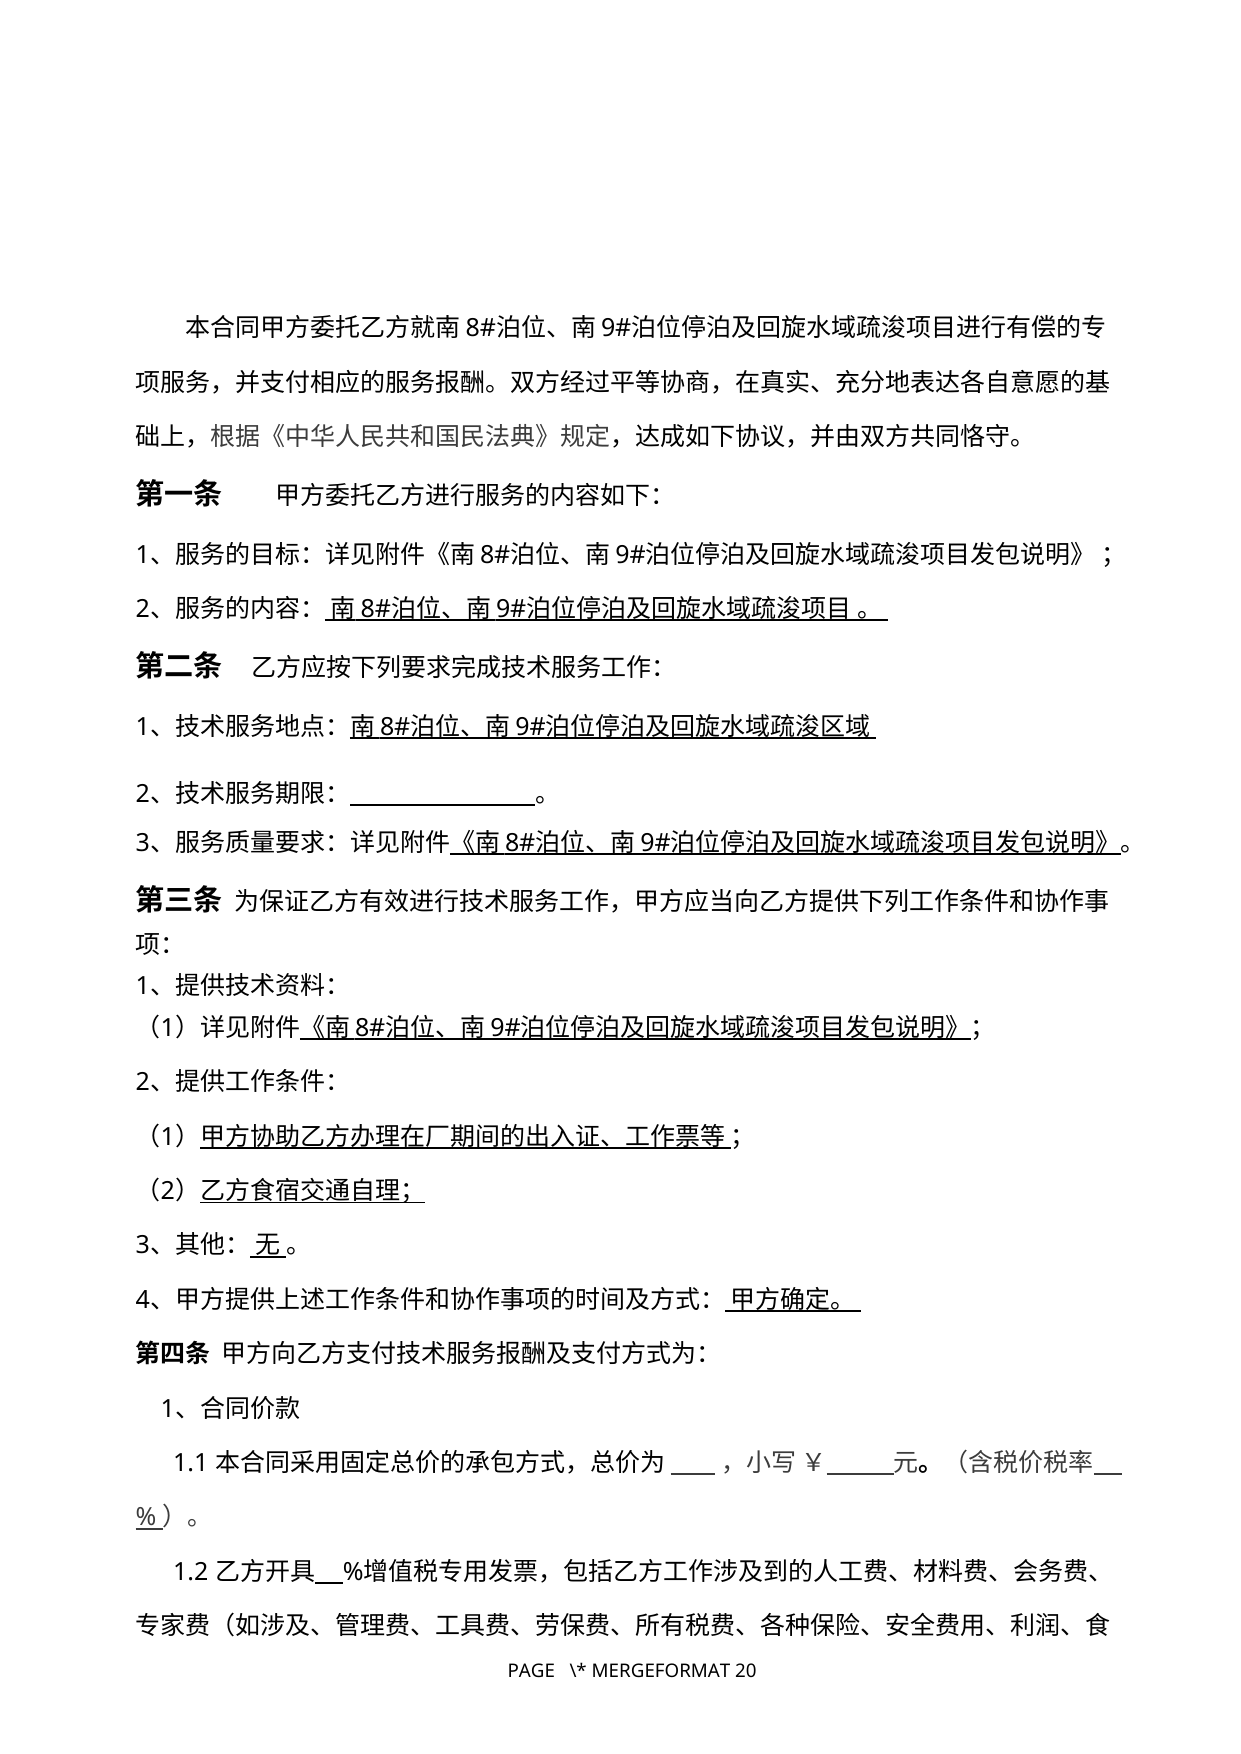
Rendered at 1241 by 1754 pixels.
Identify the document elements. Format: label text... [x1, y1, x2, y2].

list 2、技术服务期限： 。 [135, 773, 1123, 809]
text 1、服务的目标：详见附件《南8#泊位、南9#泊位停泊及回旋水域疏浚项目发包说明》 ； [135, 534, 1123, 570]
text 2、提供工作条件： [135, 1062, 1123, 1098]
text 1、提供技术资料： [135, 966, 1123, 1002]
text 1、合同价款 [135, 1388, 1123, 1424]
text 1、技术服务地点：南8#泊位、南9#泊位停泊及回旋水域疏浚区域 [135, 706, 1123, 743]
text 本合同甲方委托乙方就南8#泊位、南9#泊位停泊及回旋水域疏浚项目进行有偿的专项服务，并支付相应的服务报酬。双方经过平等协商，在真实、充分地表达各自意愿的基础上，根据《中华人民共和国民法典》规定，达成如下协议，并由双方共同恪守。 [135, 308, 1123, 453]
text （1）甲方协助乙方办理在厂期间的出入证、工作票等 ； [135, 1116, 1123, 1152]
text （1）详见附件《南8#泊位、南9#泊位停泊及回旋水域疏浚项目发包说明》； [135, 1007, 1123, 1044]
list 甲方委托乙方进行服务的内容如下： [135, 471, 1123, 513]
text 1.1 本合同采用固定总价的承包方式，总价为 ，小写 ￥ 元。（含税价税率 % ）。 [135, 1442, 1123, 1533]
text 第三条 为保证乙方有效进行技术服务工作，甲方应当向乙方提供下列工作条件和协作事项： [135, 876, 1123, 960]
text 第四条 甲方向乙方支付技术服务报酬及支付方式为： [135, 1334, 1123, 1370]
text 3、服务质量要求：详见附件《南8#泊位、南9#泊位停泊及回旋水域疏浚项目发包说明》。 [135, 822, 1123, 858]
text （2）乙方食宿交通自理； [135, 1171, 1123, 1207]
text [135, 1551, 1123, 1642]
text 2、服务的内容： 南8#泊位、南9#泊位停泊及回旋水域疏浚项目 。 [135, 588, 1123, 625]
text 第二条 乙方应按下列要求完成技术服务工作： [135, 643, 1123, 685]
text 4、甲方提供上述工作条件和协作事项的时间及方式： 甲方确定。 [135, 1279, 1123, 1316]
text 3、其他： 无 。 [135, 1225, 1123, 1261]
